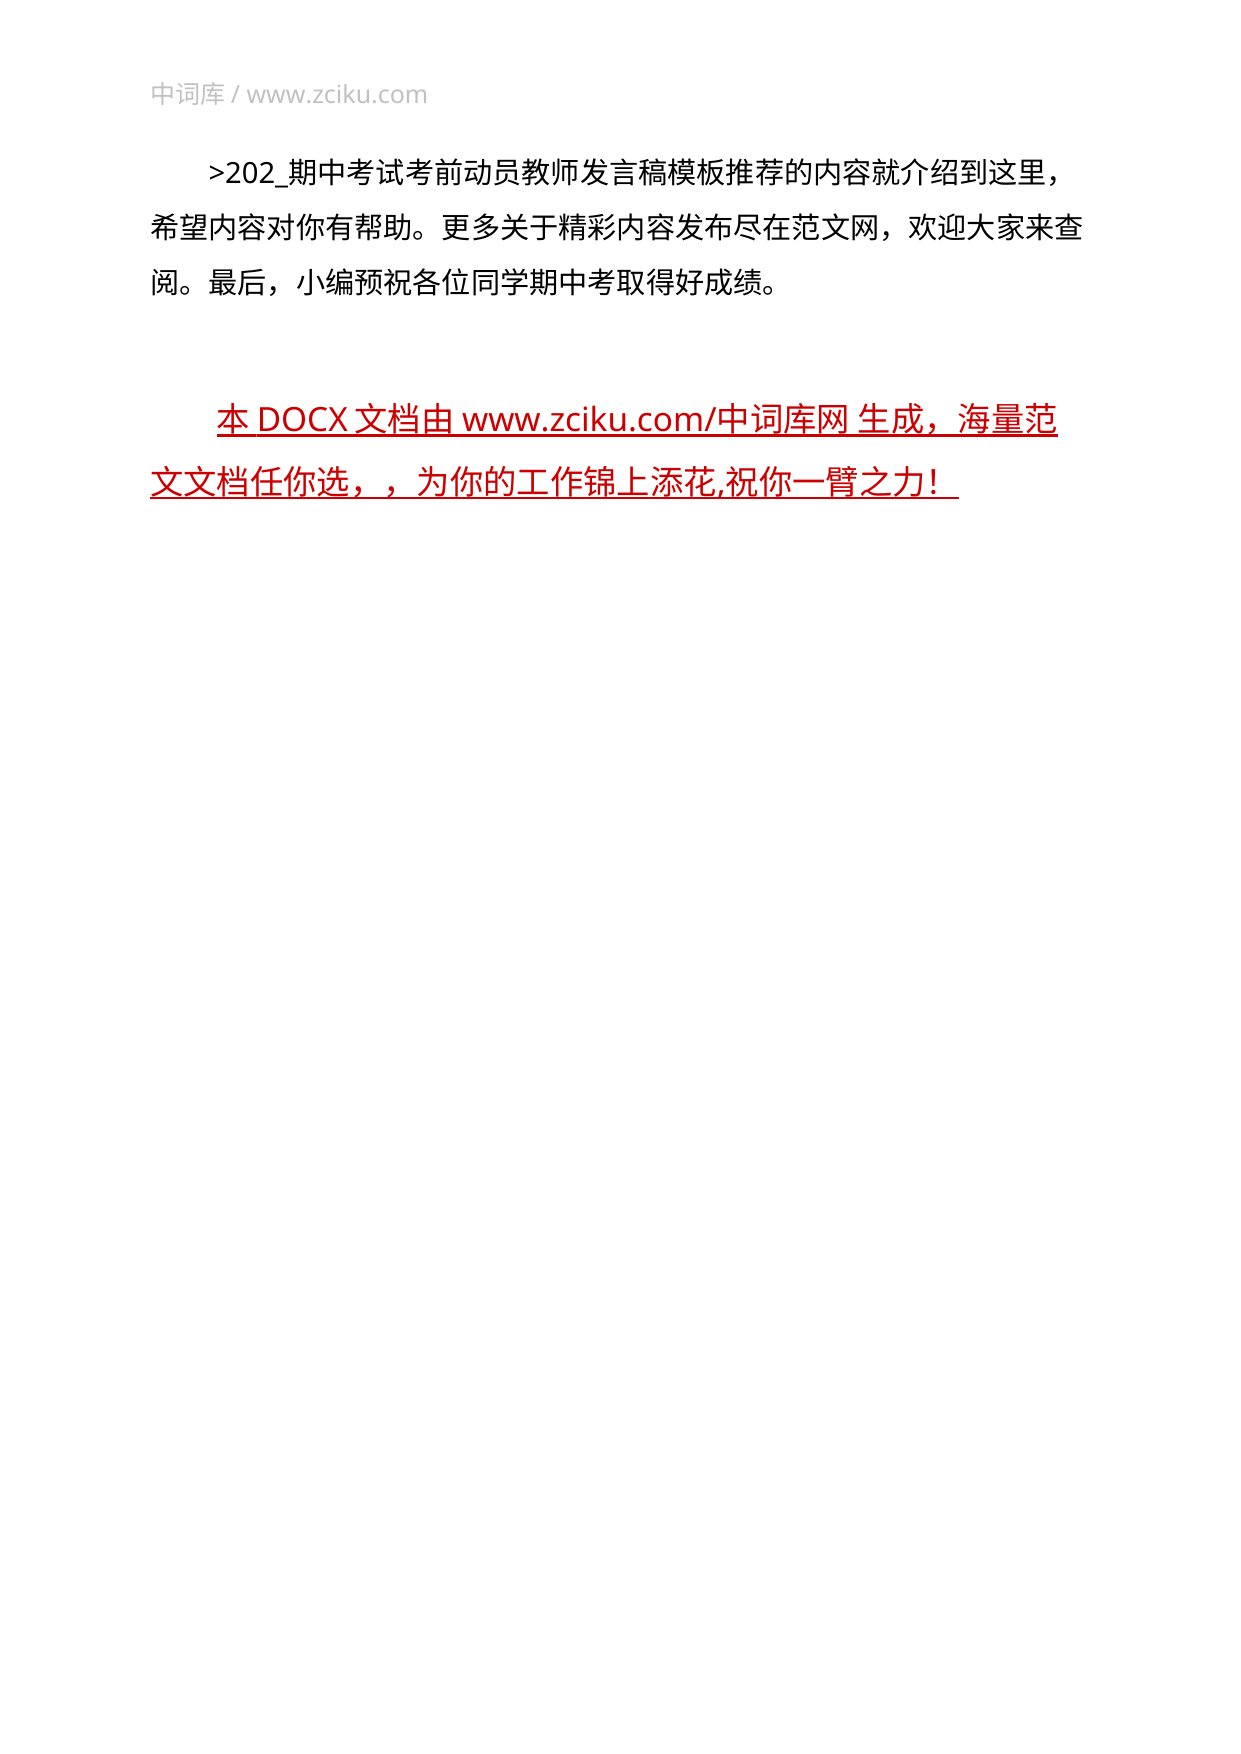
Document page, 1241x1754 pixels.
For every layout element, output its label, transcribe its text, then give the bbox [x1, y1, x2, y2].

text 本DOCX文档由 www.zciku.com/中词库网 生成，海量范文文档任你选，，为你的工作锦上添花,祝你一臂之力！ [150, 393, 1090, 504]
text >202_期中考试考前动员教师发言稿模板推荐的内容就介绍到这里，希望内容对你有帮助。更多关于精彩内容发布尽在范文网，欢迎大家来查阅。最后，小编预祝各位同学期中考取得好成绩。 [150, 150, 1090, 302]
